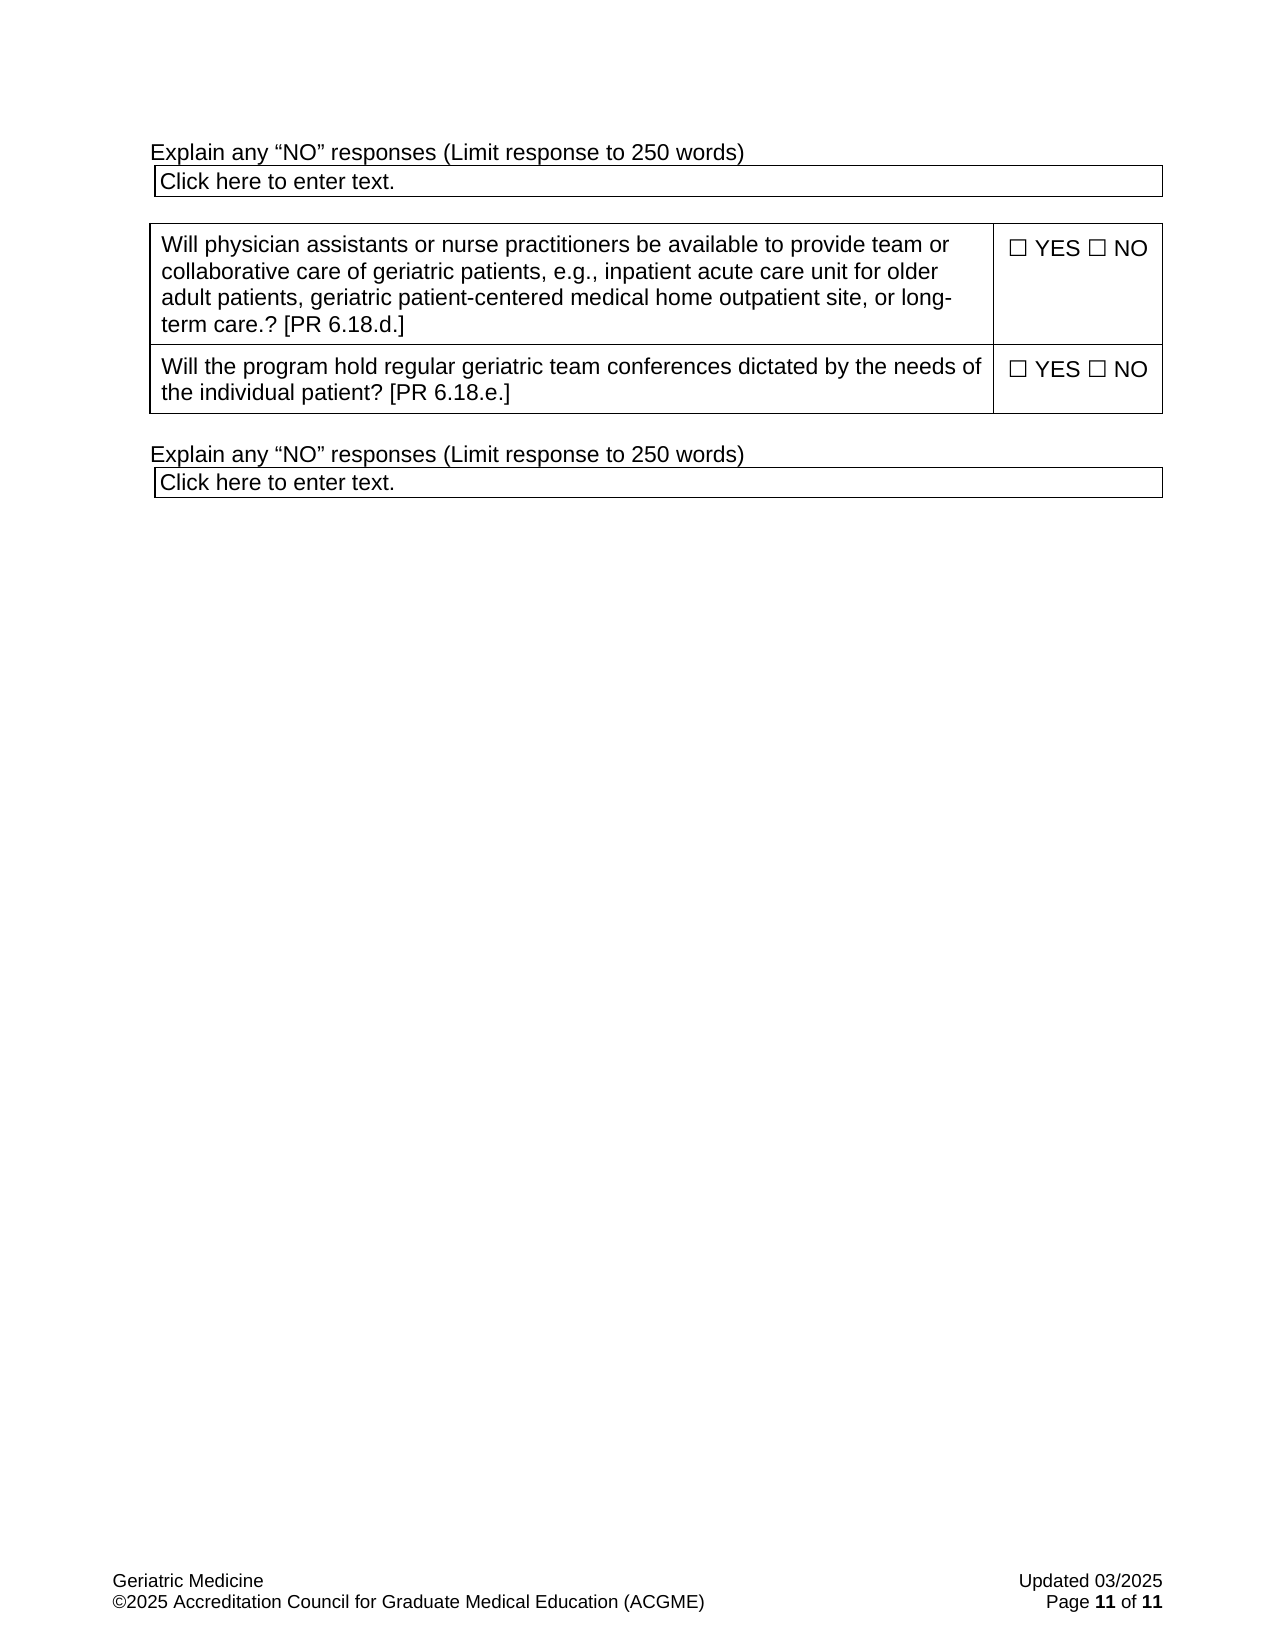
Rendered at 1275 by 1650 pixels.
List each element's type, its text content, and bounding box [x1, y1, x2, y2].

table_header Will physician assistants or nurse practitioners be available to provide team or collaborative care of geriatric patients, e.g., inpatient acute care unit for older adult patients, geriatric patient-centered medical home outpatient site, or long-term care.? [PR 6.18.d.] [151, 224, 993, 344]
text Explain any “NO” responses (Limit response to 250 words) [150, 441, 1162, 467]
table_cell Will the program hold regular geriatric team conferences dictated by the needs of the individual patient? [PR 6.18.e.] [151, 345, 993, 413]
table_cell YES NO [994, 345, 1162, 413]
text Explain any “NO” responses (Limit response to 250 words) [150, 139, 1162, 165]
table_header YES NO [994, 224, 1162, 344]
